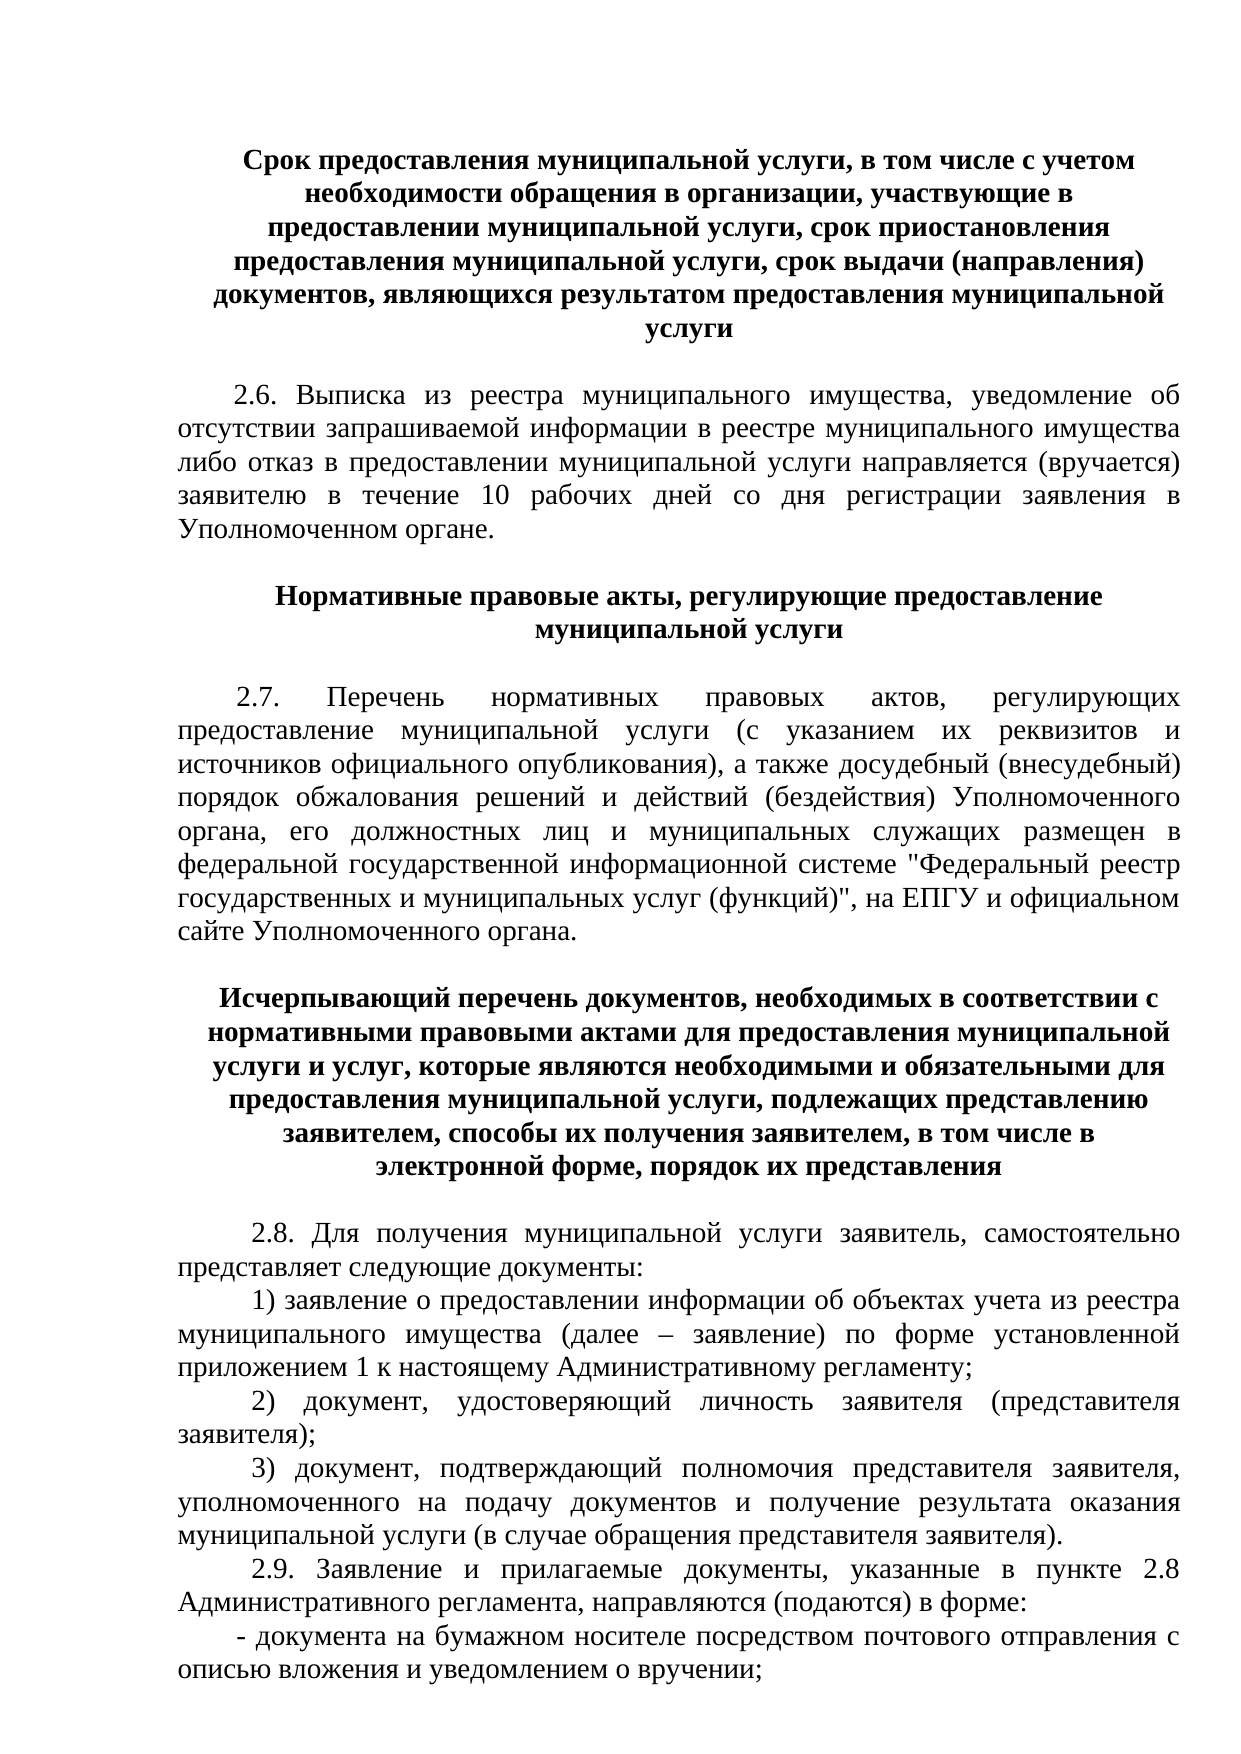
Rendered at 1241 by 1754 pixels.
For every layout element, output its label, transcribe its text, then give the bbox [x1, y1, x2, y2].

text Исчерпывающий перечень документов, необходимых в соответствии с нормативными правовыми актами для предоставления муниципальной услуги и услуг, которые являются необходимыми и обязательными для предоставления муниципальной услуги, подлежащих представлению заявителем, способы их получения заявителем, в том числе в электронной форме, порядок их представления [197, 981, 1181, 1182]
text Нормативные правовые акты, регулирующие предоставление муниципальной услуги [197, 578, 1181, 645]
text 2.9. Заявление и прилагаемые документы, указанные в пункте 2.8 Административного регламента, направляются (подаются) в форме: [177, 1551, 1181, 1618]
text 1) заявление о предоставлении информации об объектах учета из реестра муниципального имущества (далее – заявление) по форме установленной приложением 1 к настоящему Административному регламенту; [177, 1282, 1181, 1383]
text 2) документ, удостоверяющий личность заявителя (представителя заявителя); [177, 1383, 1181, 1450]
text 2.6. Выписка из реестра муниципального имущества, уведомление об отсутствии запрашиваемой информации в реестре муниципального имущества либо отказ в предоставлении муниципальной услуги направляется (вручается) заявителю в течение 10 рабочих дней со дня регистрации заявления в Уполномоченном органе. [177, 377, 1181, 544]
text 2.8. Для получения муниципальной услуги заявитель, самостоятельно представляет следующие документы: [177, 1215, 1181, 1282]
text 2.7. Перечень нормативных правовых актов, регулирующих предоставление муниципальной услуги (с указанием их реквизитов и источников официального опубликования), а также досудебный (внесудебный) порядок обжалования решений и действий (бездействия) Уполномоченного органа, его должностных лиц и муниципальных служащих размещен в федеральной государственной информационной системе "Федеральный реестр государственных и муниципальных услуг (функций)", на ЕПГУ и официальном сайте Уполномоченного органа. [177, 679, 1181, 947]
text Срок предоставления муниципальной услуги, в том числе с учетом необходимости обращения в организации, участвующие в предоставлении муниципальной услуги, срок приостановления предоставления муниципальной услуги, срок выдачи (направления) документов, являющихся результатом предоставления муниципальной услуги [197, 142, 1181, 343]
text 3) документ, подтверждающий полномочия представителя заявителя, уполномоченного на подачу документов и получение результата оказания муниципальной услуги (в случае обращения представителя заявителя). [177, 1450, 1181, 1551]
text - документа на бумажном носителе посредством почтового отправления с описью вложения и уведомлением о вручении; [177, 1618, 1181, 1685]
